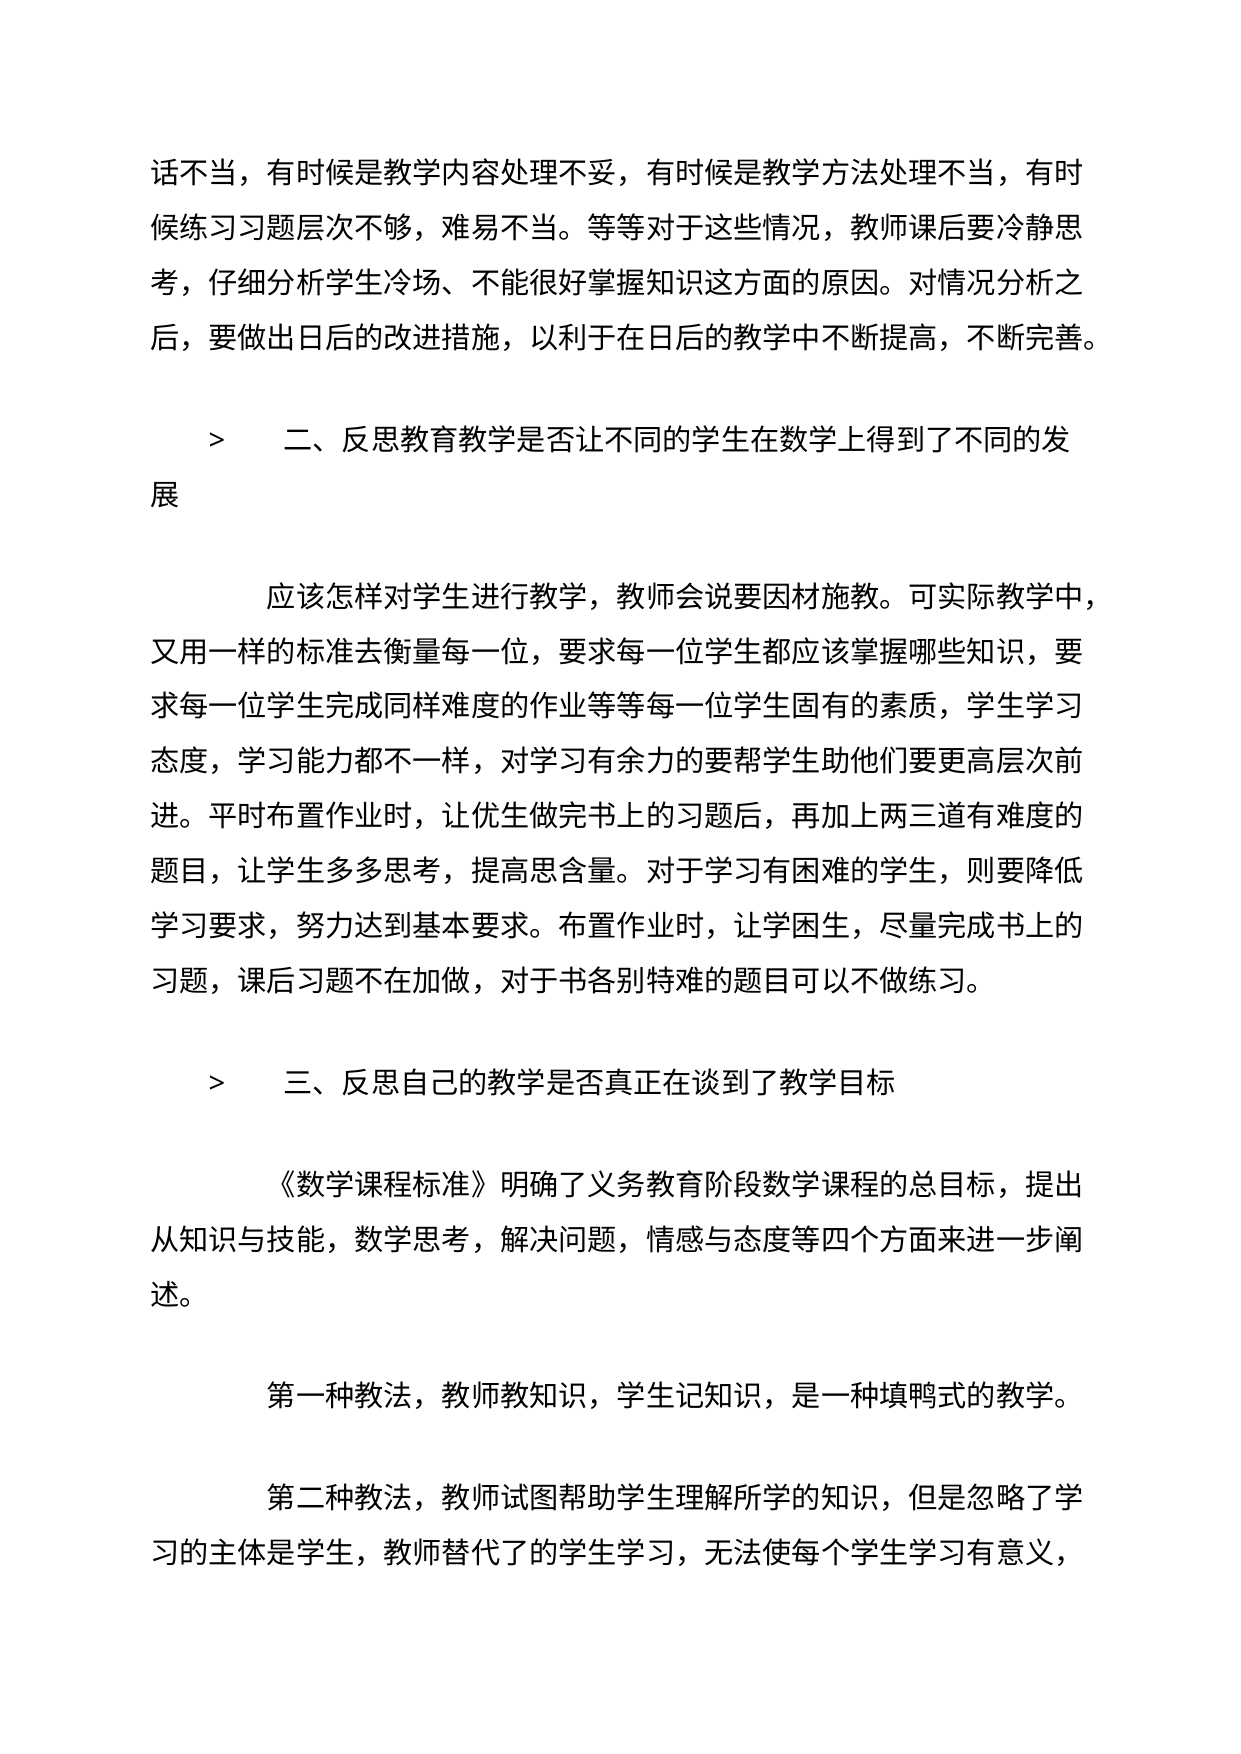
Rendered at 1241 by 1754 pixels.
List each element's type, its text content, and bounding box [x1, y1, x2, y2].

text > 二、反思教育教学是否让不同的学生在数学上得到了不同的发展 [150, 416, 1090, 514]
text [150, 1474, 1090, 1572]
text 应该怎样对学生进行教学，教师会说要因材施教。可实际教学中，又用一样的标准去衡量每一位，要求每一位学生都应该掌握哪些知识，要求每一位学生完成同样难度的作业等等每一位学生固有的素质，学生学习态度，学习能力都不一样，对学习有余力的要帮学生助他们要更高层次前进。平时布置作业时，让优生做完书上的习题后，再加上两三道有难度的题目，让学生多多思考，提高思含量。对于学习有困难的学生，则要降低学习要求，努力达到基本要求。布置作业时，让学困生，尽量完成书上的习题，课后习题不在加做，对于书各别特难的题目可以不做练习。 [150, 573, 1090, 1000]
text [150, 150, 1090, 357]
text 第一种教法，教师教知识，学生记知识，是一种填鸭式的教学。 [150, 1373, 1090, 1415]
text > 三、反思自己的教学是否真正在谈到了教学目标 [150, 1059, 1090, 1102]
text 《数学课程标准》明确了义务教育阶段数学课程的总目标，提出从知识与技能，数学思考，解决问题，情感与态度等四个方面来进一步阐述。 [150, 1161, 1090, 1313]
